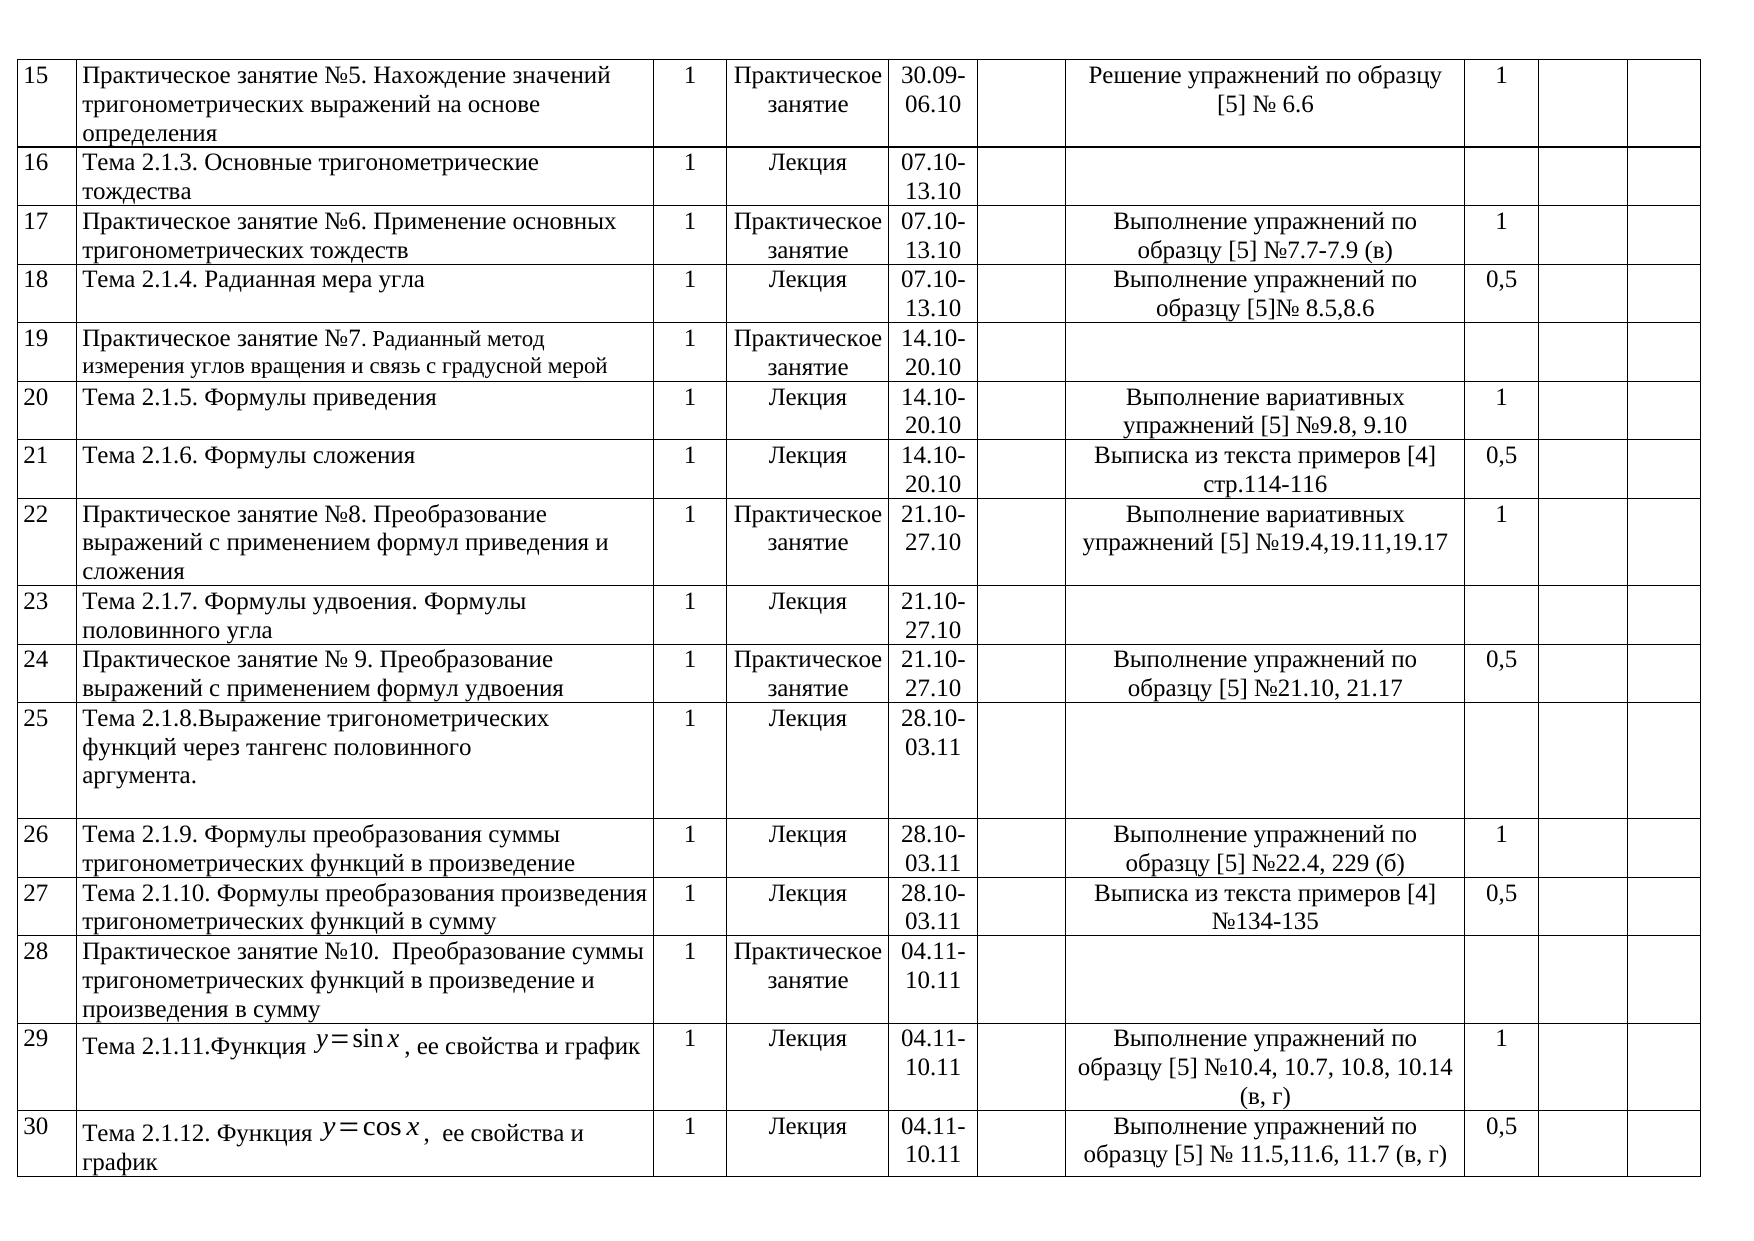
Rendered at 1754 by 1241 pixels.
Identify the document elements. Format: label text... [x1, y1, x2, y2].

table_cell Практическое занятие №10. Преобразование суммы тригонометрических функций в произведение и произведения в сумму [77, 936, 653, 1022]
table_cell [978, 382, 1065, 439]
table_cell [1628, 819, 1700, 877]
table_cell 22 [18, 499, 76, 585]
table_cell 28 [18, 936, 76, 1022]
table_cell [1539, 265, 1627, 322]
table_cell 25 [18, 703, 76, 818]
table_cell [1465, 586, 1538, 643]
table_cell Лекция [727, 265, 888, 322]
table_cell 1 [654, 819, 726, 877]
table_cell Выполнение упражнений по образцу [5] №7.7-7.9 (в) [1066, 206, 1464, 263]
table_cell 28.10-03.11 [889, 819, 977, 877]
table_cell Тема 2.1.3. Основные тригонометрические тождества [77, 148, 653, 205]
table_cell 0,5 [1465, 878, 1538, 935]
table_cell [1465, 936, 1538, 1022]
table_cell [1465, 323, 1538, 381]
table_cell 28.10-03.11 [889, 703, 977, 818]
table_cell 1 [654, 1024, 726, 1110]
table_cell 07.10-13.10 [889, 265, 977, 322]
table_cell Лекция [727, 586, 888, 643]
table_cell 26 [18, 819, 76, 877]
table_cell 16 [18, 148, 76, 205]
table_cell Практическое занятие [727, 645, 888, 702]
table_cell 07.10-13.10 [889, 206, 977, 263]
table_cell 1 [654, 703, 726, 818]
table_cell 23 [18, 586, 76, 643]
table_cell 27 [18, 878, 76, 935]
table_cell Практическое занятие [727, 323, 888, 381]
table_cell 1 [654, 206, 726, 263]
table_cell 0,5 [1465, 645, 1538, 702]
table_cell Решение упражнений по образцу [5] № 6.6 [1066, 60, 1464, 146]
table_cell Выписка из текста примеров [4] стр.114-116 [1066, 440, 1464, 498]
table_cell [1465, 703, 1538, 818]
table_cell Практическое занятие №5. Нахождение значений тригонометрических выражений на основе определения [77, 60, 653, 146]
table_cell [978, 148, 1065, 205]
table_cell Лекция [727, 148, 888, 205]
table_cell 1 [1465, 819, 1538, 877]
table_cell [1628, 265, 1700, 322]
table_cell 14.10-20.10 [889, 323, 977, 381]
table_cell 0,5 [1465, 1111, 1538, 1176]
table_cell [1539, 936, 1627, 1022]
table_cell Практическое занятие [727, 936, 888, 1022]
table_cell [1066, 323, 1464, 381]
table_cell [1628, 1024, 1700, 1110]
table_cell [1628, 440, 1700, 498]
table_cell Лекция [727, 1024, 888, 1110]
table_cell 1 [654, 936, 726, 1022]
table_cell [978, 645, 1065, 702]
table_cell 1 [654, 645, 726, 702]
table_cell Практическое занятие №8. Преобразование выражений с применением формул приведения и сложения [77, 499, 653, 585]
table_cell [1539, 60, 1627, 146]
table_cell [978, 936, 1065, 1022]
table_cell [1539, 499, 1627, 585]
table_cell 1 [1465, 382, 1538, 439]
table_cell Практическое занятие [727, 206, 888, 263]
table_cell 1 [654, 265, 726, 322]
table_cell 1 [1465, 499, 1538, 585]
table_cell 21.10-27.10 [889, 586, 977, 643]
table_cell 30 [18, 1111, 76, 1176]
table_cell Практическое занятие [727, 60, 888, 146]
table_cell 1 [654, 323, 726, 381]
table_cell Практическое занятие № 9. Преобразование выражений с применением формул удвоения [77, 645, 653, 702]
table_cell 1 [654, 586, 726, 643]
table_cell 28.10-03.11 [889, 878, 977, 935]
table_cell Практическое занятие №6. Применение основных тригонометрических тождеств [77, 206, 653, 263]
table_cell [978, 206, 1065, 263]
table_cell [1628, 148, 1700, 205]
table_cell [978, 1024, 1065, 1110]
table_cell Выписка из текста примеров [4] №134-135 [1066, 878, 1464, 935]
table_cell [1539, 819, 1627, 877]
table_cell 1 [654, 440, 726, 498]
table_cell [978, 440, 1065, 498]
table_cell [1628, 206, 1700, 263]
table_cell Выполнение вариативных упражнений [5] №19.4,19.11,19.17 [1066, 499, 1464, 585]
table_cell [1539, 1111, 1627, 1176]
table_cell 17 [18, 206, 76, 263]
table_cell Лекция [727, 703, 888, 818]
table_cell 1 [1465, 60, 1538, 146]
table_cell 18 [18, 265, 76, 322]
table_cell [1539, 382, 1627, 439]
table_cell [1465, 148, 1538, 205]
table_cell Лекция [727, 819, 888, 877]
table_cell 21.10-27.10 [889, 645, 977, 702]
table_cell [978, 878, 1065, 935]
table_cell [978, 60, 1065, 146]
table_cell [978, 323, 1065, 381]
table_cell 04.11-10.11 [889, 1111, 977, 1176]
table_cell Тема 2.1.12. Функция , ее свойства и график [77, 1111, 653, 1176]
table_cell 1 [1465, 1024, 1538, 1110]
table_cell [1628, 878, 1700, 935]
table_cell Выполнение упражнений по образцу [5] №21.10, 21.17 [1066, 645, 1464, 702]
table_cell Лекция [727, 440, 888, 498]
table_cell Тема 2.1.8.Выражение тригонометрических функций через тангенс половинного аргумента. [77, 703, 653, 818]
table_cell Выполнение упражнений по образцу [5] №10.4, 10.7, 10.8, 10.14 (в, г) [1066, 1024, 1464, 1110]
table_cell 04.11-10.11 [889, 1024, 977, 1110]
table_cell [1628, 499, 1700, 585]
table_cell [1628, 60, 1700, 146]
table_cell [1628, 586, 1700, 643]
table_cell 1 [654, 60, 726, 146]
table_cell 19 [18, 323, 76, 381]
table_cell [978, 499, 1065, 585]
table_cell 14.10-20.10 [889, 440, 977, 498]
table_cell 15 [18, 60, 76, 146]
table_cell 0,5 [1465, 440, 1538, 498]
table_cell 20 [18, 382, 76, 439]
table_cell 04.11-10.11 [889, 936, 977, 1022]
table_cell [1066, 703, 1464, 818]
table_cell Практическое занятие №7. Радианный метод измерения углов вращения и связь с градусной мерой [77, 323, 653, 381]
table_cell 1 [654, 148, 726, 205]
table_cell [978, 586, 1065, 643]
table_cell [1628, 382, 1700, 439]
table_cell [1539, 148, 1627, 205]
table_cell 14.10-20.10 [889, 382, 977, 439]
table_cell 1 [654, 499, 726, 585]
table_cell 1 [654, 1111, 726, 1176]
table_cell Лекция [727, 878, 888, 935]
table_cell 1 [654, 878, 726, 935]
table_cell [1066, 148, 1464, 205]
table_cell [1539, 878, 1627, 935]
table_cell 07.10-13.10 [889, 148, 977, 205]
table_cell 1 [1465, 206, 1538, 263]
table_cell Практическое занятие [727, 499, 888, 585]
table_cell Тема 2.1.5. Формулы приведения [77, 382, 653, 439]
table_cell Выполнение вариативных упражнений [5] №9.8, 9.10 [1066, 382, 1464, 439]
table_cell [1628, 703, 1700, 818]
table_cell [978, 1111, 1065, 1176]
table_cell Тема 2.1.4. Радианная мера угла [77, 265, 653, 322]
table_cell 29 [18, 1024, 76, 1110]
table_cell Выполнение упражнений по образцу [5]№ 8.5,8.6 [1066, 265, 1464, 322]
table_cell Выполнение упражнений по образцу [5] № 11.5,11.6, 11.7 (в, г) [1066, 1111, 1464, 1176]
table_cell Лекция [727, 1111, 888, 1176]
table_cell [1628, 645, 1700, 702]
table_cell Тема 2.1.7. Формулы удвоения. Формулы половинного угла [77, 586, 653, 643]
table_cell [1539, 323, 1627, 381]
table_cell [1628, 936, 1700, 1022]
table_cell [1539, 703, 1627, 818]
table_cell Тема 2.1.10. Формулы преобразования произведения тригонометрических функций в сумму [77, 878, 653, 935]
table_cell Тема 2.1.11.Функция , ее свойства и график [77, 1024, 653, 1110]
table_cell 21 [18, 440, 76, 498]
table_cell Тема 2.1.6. Формулы сложения [77, 440, 653, 498]
table_cell [1539, 206, 1627, 263]
table_cell [1628, 1111, 1700, 1176]
table_cell [978, 265, 1065, 322]
table_cell [1066, 586, 1464, 643]
table_cell Тема 2.1.9. Формулы преобразования суммы тригонометрических функций в произведение [77, 819, 653, 877]
table_cell 24 [18, 645, 76, 702]
table_cell 21.10-27.10 [889, 499, 977, 585]
table_cell [1628, 323, 1700, 381]
table_cell 30.09-06.10 [889, 60, 977, 146]
table_cell 1 [654, 382, 726, 439]
table_cell [978, 819, 1065, 877]
table_cell [978, 703, 1065, 818]
table_cell Выполнение упражнений по образцу [5] №22.4, 229 (б) [1066, 819, 1464, 877]
table_cell [1539, 645, 1627, 702]
table_cell Лекция [727, 382, 888, 439]
table_cell [1539, 1024, 1627, 1110]
table_cell [1066, 936, 1464, 1022]
table_cell [1539, 440, 1627, 498]
table_cell 0,5 [1465, 265, 1538, 322]
table_cell [1539, 586, 1627, 643]
